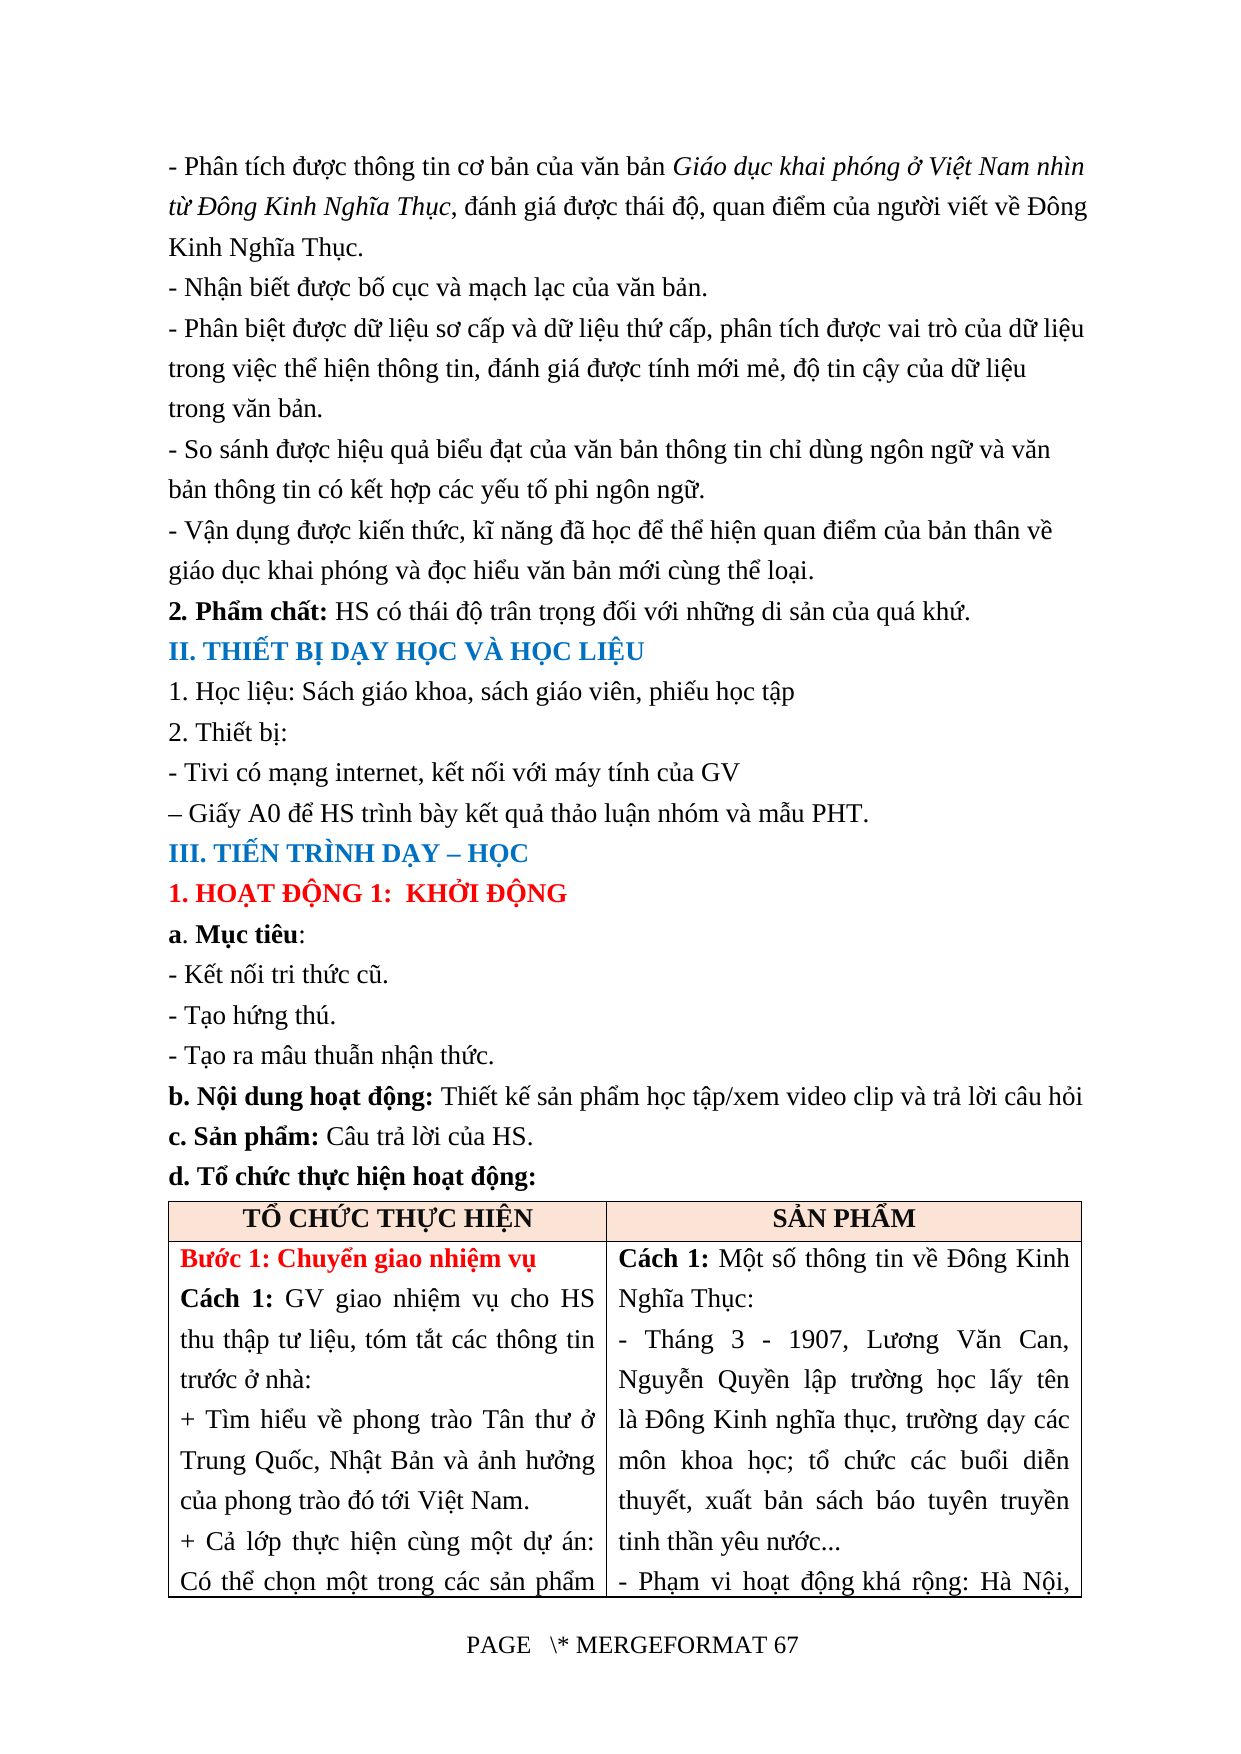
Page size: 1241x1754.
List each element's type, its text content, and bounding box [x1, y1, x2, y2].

table_header TỔ CHỨC THỰC HIỆN [169, 1202, 606, 1241]
text - Kết nối tri thức cũ. [168, 958, 1090, 989]
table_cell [169, 1242, 606, 1596]
text - Tạo ra mâu thuẫn nhận thức. [168, 1039, 1090, 1070]
text - Phân tích được thông tin cơ bản của văn bản Giáo dục khai phóng ở Việt Nam nhìn từ Đông Kinh Nghĩa Thục, đánh giá được thái độ, quan điểm của người viết về Đông Kinh Nghĩa Thục. [168, 150, 1090, 262]
text 2. Phẩm chất: HS có thái độ trân trọng đối với những di sản của quá khứ. [168, 594, 1090, 626]
text – Giấy A0 để HS trình bày kết quả thảo luận nhóm và mẫu PHT. [168, 797, 1075, 828]
text b. Nội dung hoạt động: Thiết kế sản phẩm học tập/xem video clip và trả lời câu hỏi [168, 1079, 1090, 1111]
text - Phân biệt được dữ liệu sơ cấp và dữ liệu thứ cấp, phân tích được vai trò của dữ liệu trong việc thể hiện thông tin, đánh giá được tính mới mẻ, độ tin cậy của dữ liệu trong văn bản. [168, 312, 1090, 424]
table_header SẢN PHẨM [607, 1202, 1081, 1241]
text - So sánh được hiệu quả biểu đạt của văn bản thông tin chỉ dùng ngôn ngữ và văn bản thông tin có kết hợp các yếu tố phi ngôn ngữ. [168, 433, 1090, 504]
text d. Tổ chức thực hiện hoạt động: [168, 1160, 1090, 1192]
text 2. Thiết bị: [168, 716, 1075, 747]
text c. Sản phẩm: Câu trả lời của HS. [168, 1120, 1090, 1151]
text III. TIẾN TRÌNH DẠY – HỌC [168, 837, 1090, 868]
text II. THIẾT BỊ DẠY HỌC VÀ HỌC LIỆU [168, 635, 1090, 666]
text - Tạo hứng thú. [168, 999, 1090, 1030]
text - Tivi có mạng internet, kết nối với máy tính của GV [168, 756, 1075, 787]
text 1. Học liệu: Sách giáo khoa, sách giáo viên, phiếu học tập [168, 675, 1075, 707]
text a. Mục tiêu: [168, 918, 1090, 949]
text - Nhận biết được bố cục và mạch lạc của văn bản. [168, 271, 1090, 302]
text 1. HOẠT ĐỘNG 1: KHỞI ĐỘNG [168, 877, 1090, 909]
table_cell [607, 1242, 1081, 1596]
text - Vận dụng được kiến thức, kĩ năng đã học để thể hiện quan điểm của bản thân về giáo dục khai phóng và đọc hiểu văn bản mới cùng thể loại. [168, 514, 1090, 585]
